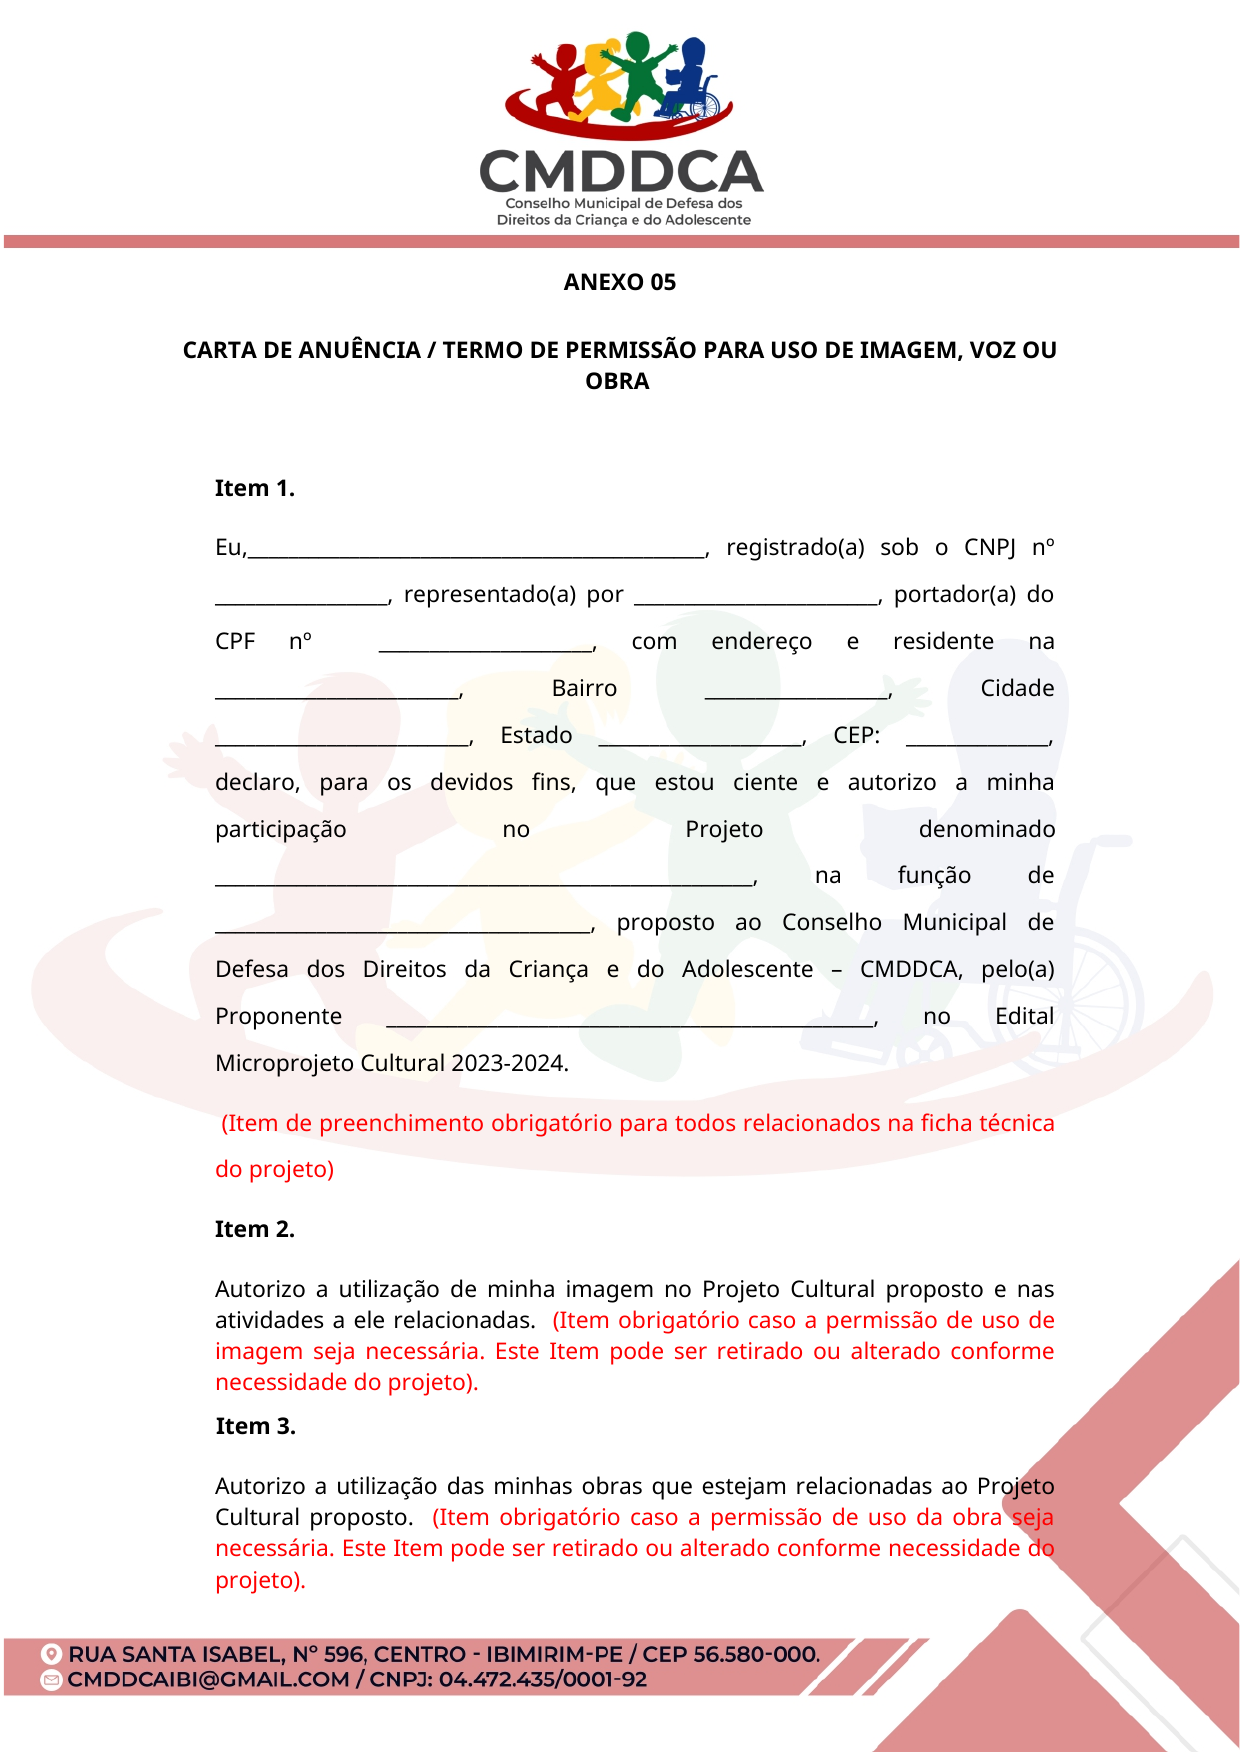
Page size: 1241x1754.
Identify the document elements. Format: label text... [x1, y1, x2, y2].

text CARTA DE ANUÊNCIA / TERMO DE PERMISSÃO PARA USO DE IMAGEM, VOZ OU OBRA [177, 333, 1063, 424]
text Item 3. [178, 1410, 1056, 1442]
text Autorizo a utilização de minha imagem no Projeto Cultural proposto e nas atividades a ele relacionadas. (Item obrigatório caso a permissão de uso de imagem seja necessária. Este Item pode ser retirado ou alterado conforme necessidade do projeto). [215, 1273, 1056, 1398]
text Eu,_____________________________________________, registrado(a) sob o CNPJ nº _________________, representado(a) por ________________________, portador(a) do CPF nº _____________________, com endereço e residente na ________________________, Bairro __________________, Cidade _________________________, Estado ____________________, CEP: ______________, declaro, para os devidos fins, que estou ciente e autorizo a minha participação no Projeto denominado _____________________________________________________, na função de _____________________________________, proposto ao Conselho Municipal de Defesa dos Direitos da Criança e do Adolescente – CMDDCA, pelo(a) Proponente ________________________________________________, no Edital Microprojeto Cultural 2023-2024. [215, 531, 1056, 1078]
text (Item de preenchimento obrigatório para todos relacionados na ficha técnica do projeto) [215, 1107, 1056, 1185]
picture [3, 8, 1240, 1752]
text ANEXO 05 [177, 266, 1063, 297]
text Item 2. [215, 1213, 1056, 1244]
text Autorizo a utilização das minhas obras que estejam relacionadas ao Projeto Cultural proposto. (Item obrigatório caso a permissão de uso da obra seja necessária. Este Item pode ser retirado ou alterado conforme necessidade do projeto). [215, 1470, 1056, 1595]
text Item 1. [215, 472, 1056, 503]
